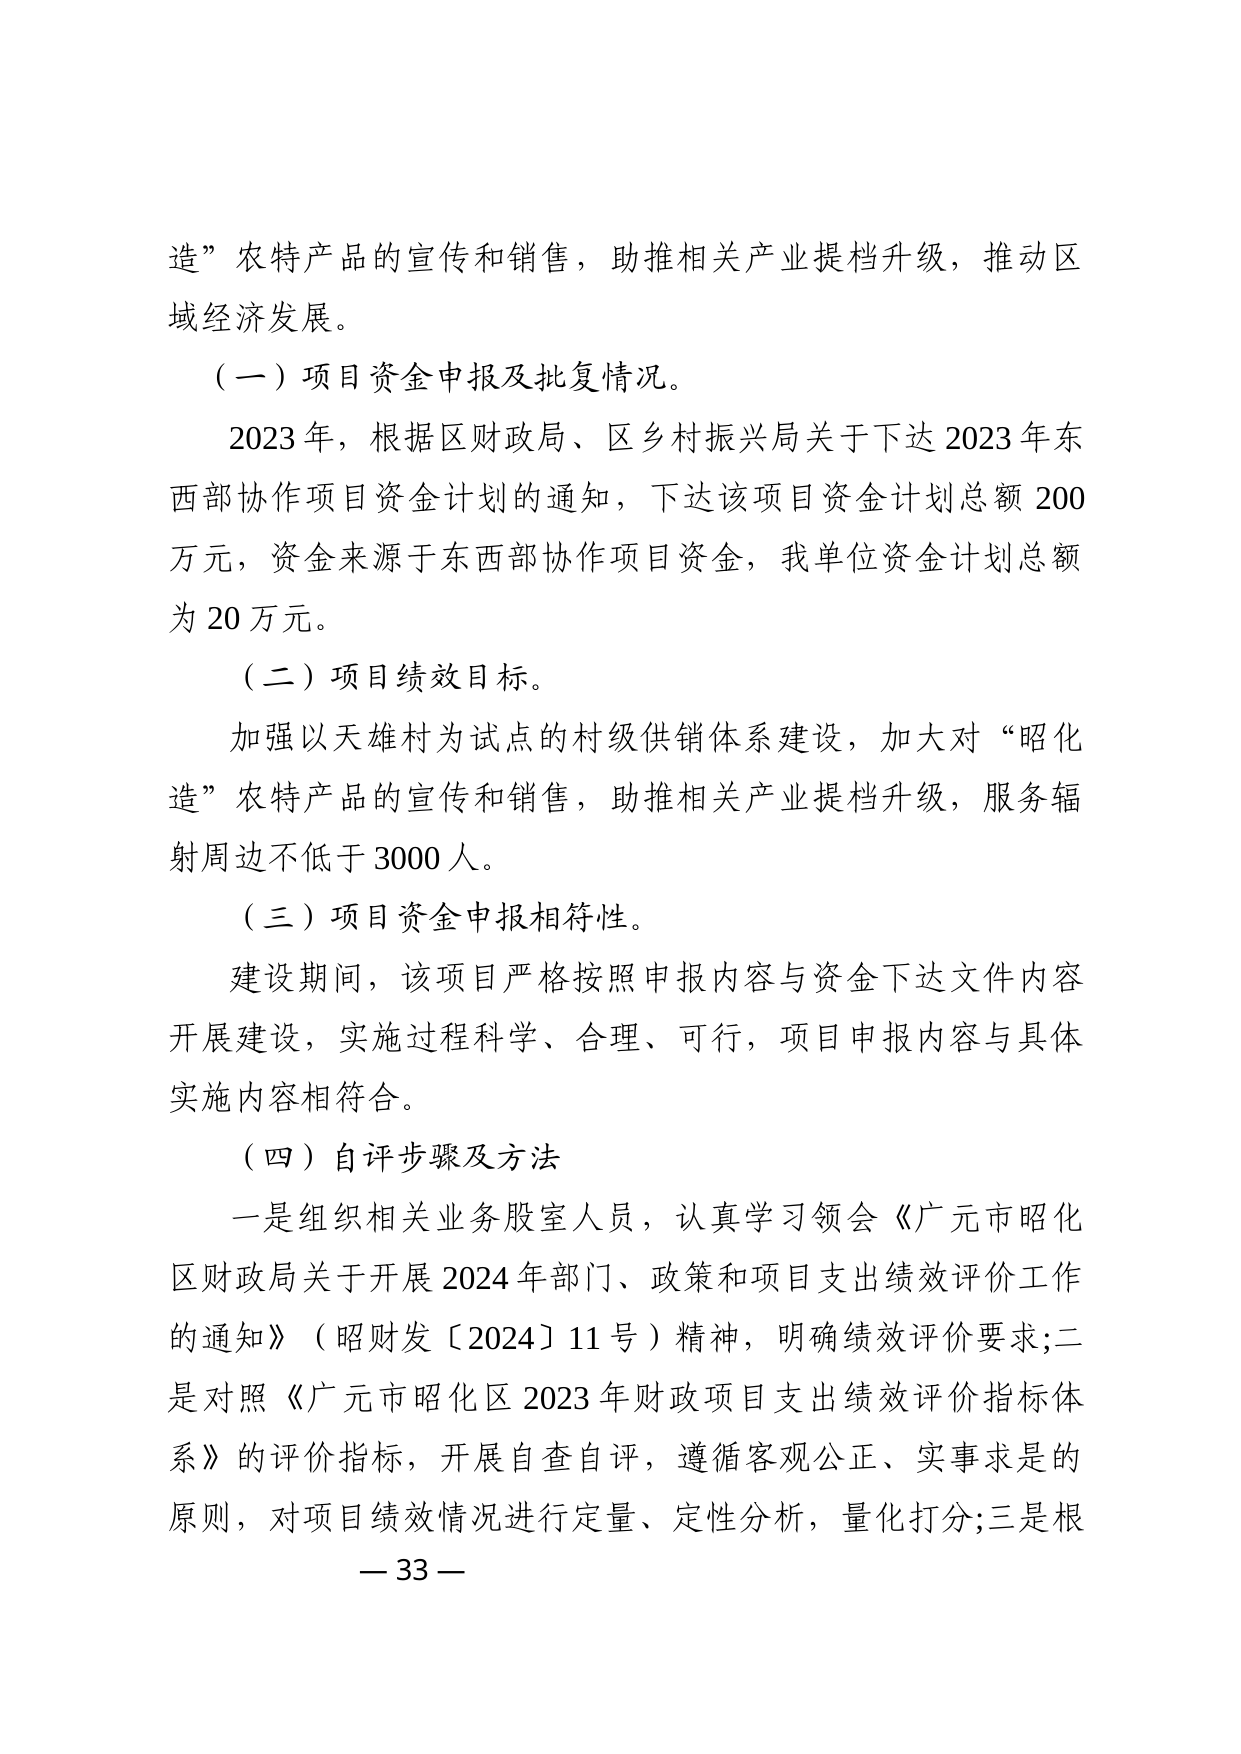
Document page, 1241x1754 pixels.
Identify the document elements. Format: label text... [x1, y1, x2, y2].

text （四）自评步骤及方法 [167, 1121, 1085, 1181]
list （三）项目资金申报相符性。 [167, 881, 1085, 941]
text 建设期间，该项目严格按照申报内容与资金下达文件内容开展建设，实施过程科学、合理、可行，项目申报内容与具体实施内容相符合。 [167, 941, 1085, 1121]
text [167, 1181, 1085, 1541]
text 2023年，根据区财政局、区乡村振兴局关于下达2023年东西部协作项目资金计划的通知，下达该项目资金计划总额200万元，资金来源于东西部协作项目资金，我单位资金计划总额为20万元。 [167, 401, 1085, 641]
text 加强以天雄村为试点的村级供销体系建设，加大对“昭化造”农特产品的宣传和销售，助推相关产业提档升级，服务辐射周边不低于3000人。 [167, 701, 1085, 881]
list （一）项目资金申报及批复情况。 [167, 341, 1085, 401]
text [167, 221, 1085, 341]
list （二）项目绩效目标。 [167, 641, 1085, 701]
